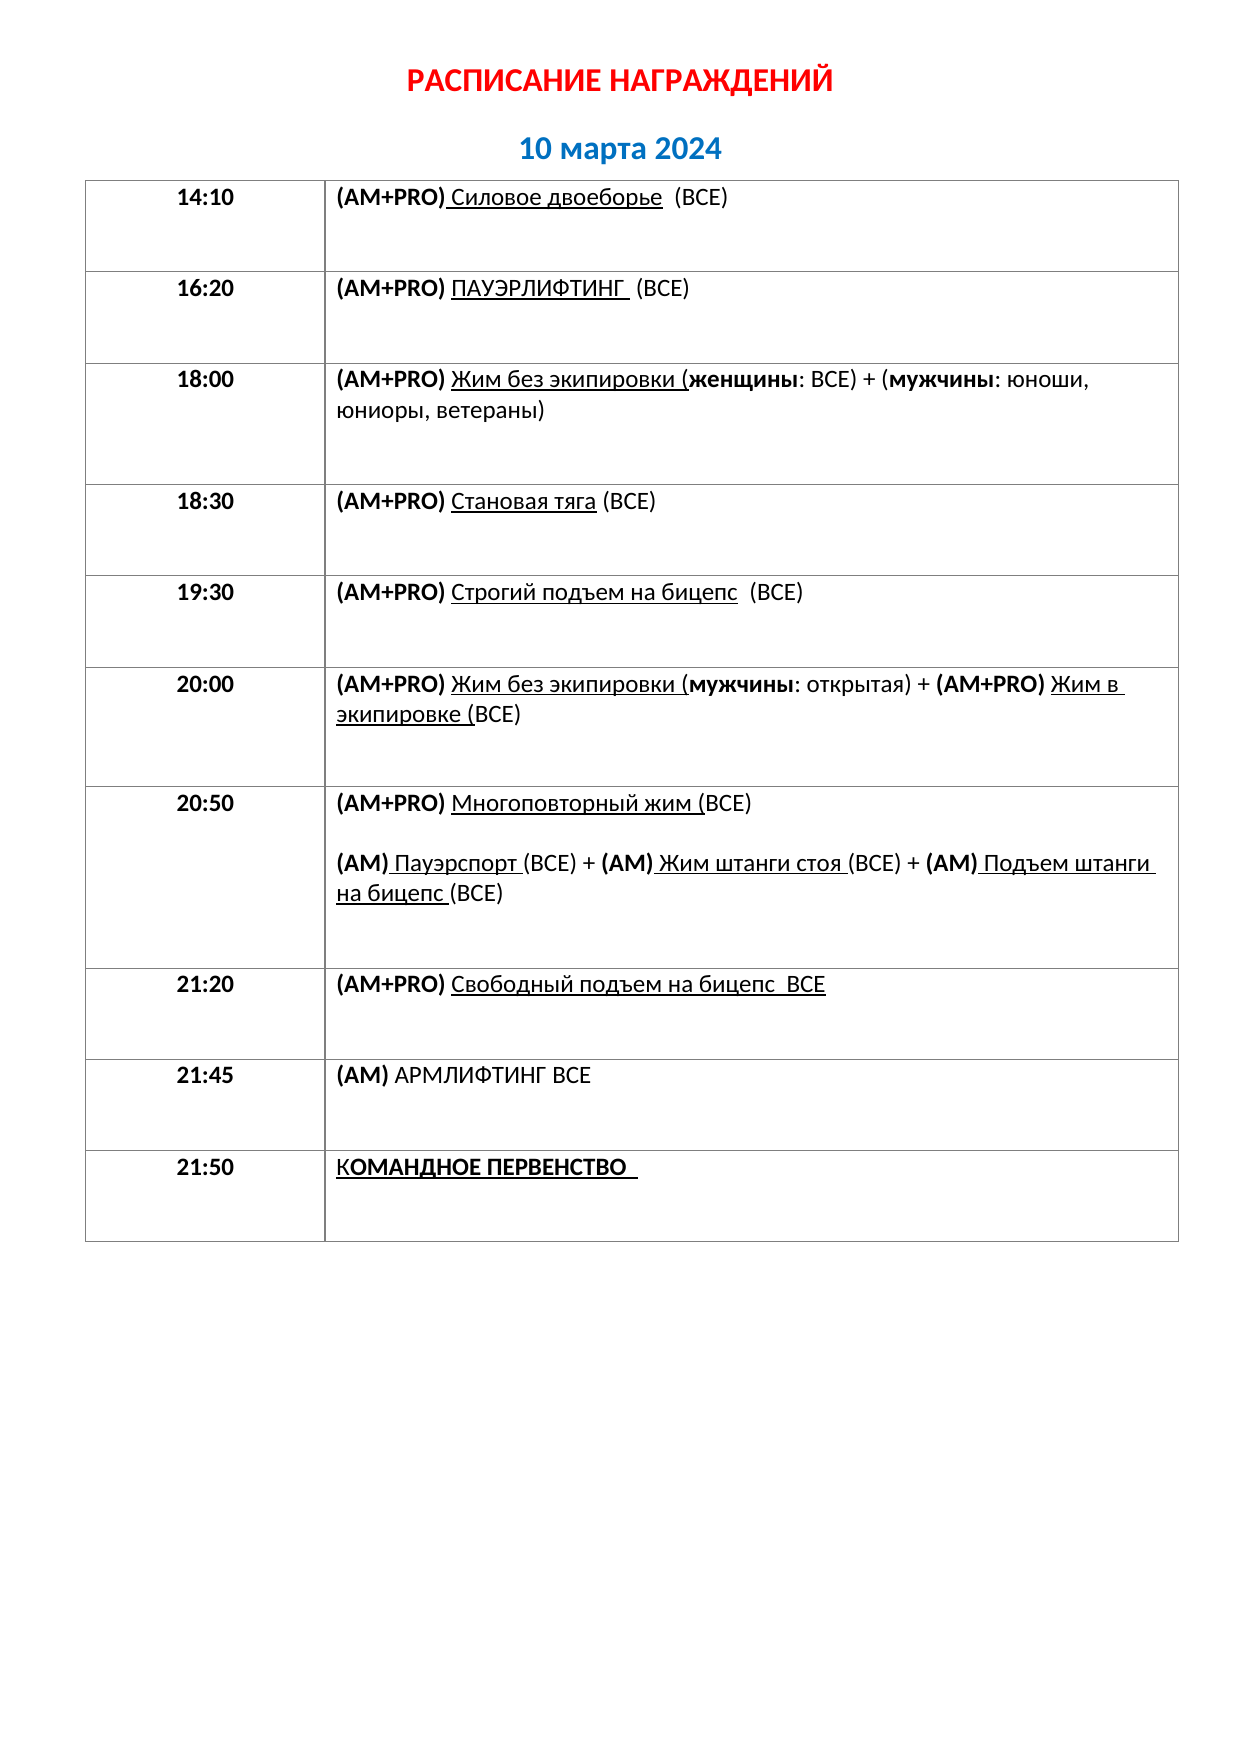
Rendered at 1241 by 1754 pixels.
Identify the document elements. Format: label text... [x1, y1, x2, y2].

table_cell 20:00 [86, 668, 324, 786]
table_cell (AM+PRO) Жим без экипировки (женщины: ВСЕ) + (мужчины: юноши, юниоры, ветераны) [326, 364, 1178, 484]
table_cell (AM+PRO) Свободный подъем на бицепс ВСЕ [326, 969, 1178, 1059]
table_cell (AM+PRO) Строгий подъем на бицепс (ВСЕ) [326, 576, 1178, 667]
table_cell (AM+PRO) Жим без экипировки (мужчины: открытая) + (AM+PRO) Жим в экипировке (ВСЕ) [326, 668, 1178, 786]
table_cell 18:00 [86, 364, 324, 484]
text РАСПИСАНИЕ НАГРАЖДЕНИЙ [59, 59, 1181, 100]
table_cell (AM+PRO) Становая тяга (ВСЕ) [326, 485, 1178, 575]
table_cell (AM+PRO) Многоповторный жим (ВСЕ) (AM) Пауэрспорт (ВСЕ) + (AM) Жим штанги стоя (ВСЕ) + (AM) Подъем штанги на бицепс (ВСЕ) [326, 787, 1178, 967]
table_cell 21:50 [86, 1151, 324, 1241]
table_cell 19:30 [86, 576, 324, 667]
table_cell 20:50 [86, 787, 324, 967]
text 10 марта 2024 [59, 127, 1181, 167]
table_header 14:10 [86, 181, 324, 271]
table_cell КОМАНДНОЕ ПЕРВЕНСТВО [326, 1151, 1178, 1241]
table_cell (AM+PRO) ПАУЭРЛИФТИНГ (ВСЕ) [326, 272, 1178, 362]
table_cell 16:20 [86, 272, 324, 362]
table_cell 21:20 [86, 969, 324, 1059]
table_cell 18:30 [86, 485, 324, 575]
table_cell (AM) АРМЛИФТИНГ ВСЕ [326, 1060, 1178, 1150]
table_cell 21:45 [86, 1060, 324, 1150]
table_header (AM+PRO) Силовое двоеборье (ВСЕ) [326, 181, 1178, 271]
